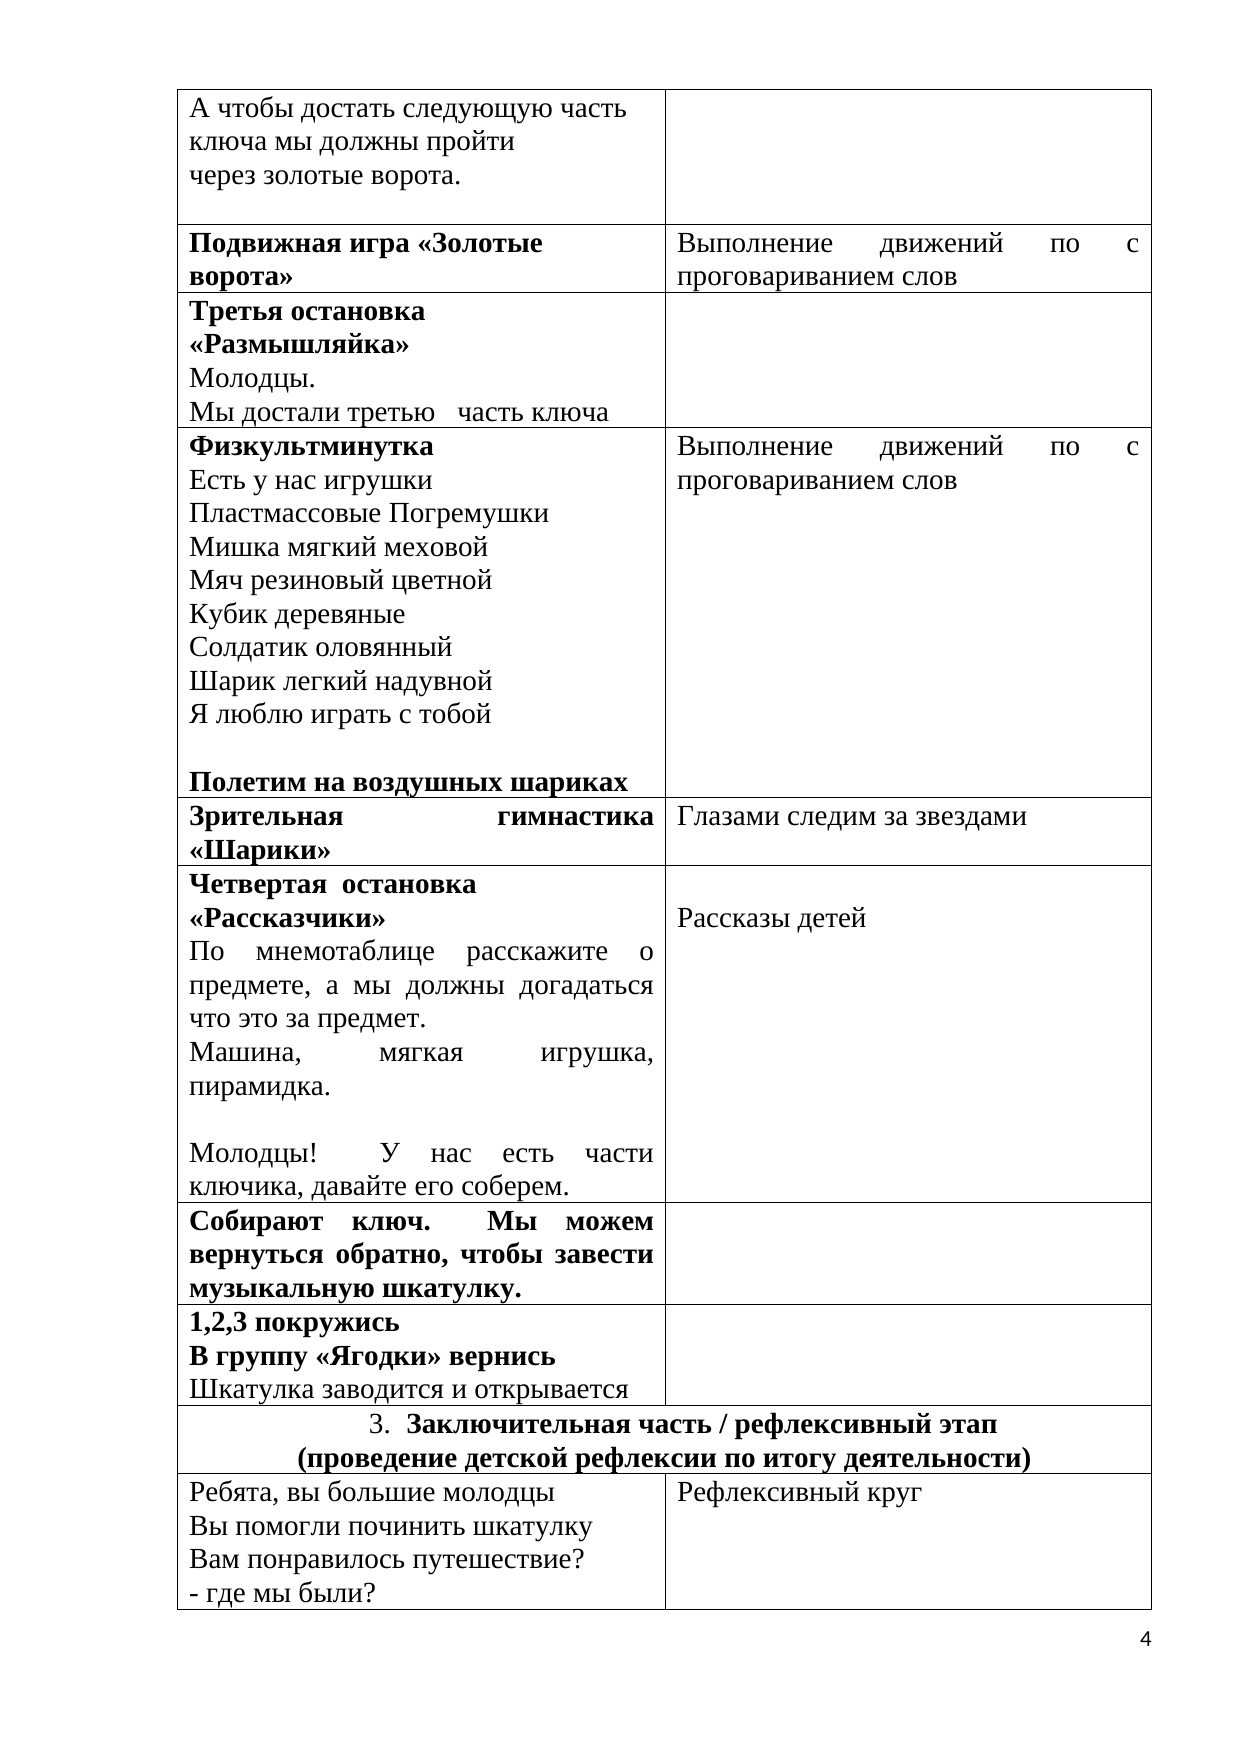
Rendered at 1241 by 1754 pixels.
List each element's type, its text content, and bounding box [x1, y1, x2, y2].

table_cell Рефлексивный круг [666, 1474, 1151, 1608]
table_cell Третья остановка «Размышляйка» Молодцы. Мы достали третью часть ключа [178, 293, 665, 427]
table_cell Выполнение движений по с проговариванием слов [666, 428, 1151, 797]
table_cell [666, 1305, 1151, 1405]
table_cell [666, 293, 1151, 427]
table_cell Собирают ключ. Мы можем вернуться обратно, чтобы завести музыкальную шкатулку. [178, 1203, 665, 1303]
table_cell Рассказы детей [666, 866, 1151, 1202]
table_cell 1,2,3 покружись В группу «Ягодки» вернись Шкатулка заводится и открывается [178, 1305, 665, 1405]
table_cell Глазами следим за звездами [666, 798, 1151, 865]
table_cell Выполнение движений по с проговариванием слов [666, 225, 1151, 292]
table_cell [666, 1203, 1151, 1303]
table_cell Заключительная часть / рефлексивный этап (проведение детской рефлексии по итогу деятельности) [178, 1406, 1151, 1473]
table_cell Подвижная игра «Золотые ворота» [178, 225, 665, 292]
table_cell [178, 90, 665, 224]
table_cell Зрительная гимнастика «Шарики» [178, 798, 665, 865]
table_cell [178, 1474, 665, 1608]
table_cell Четвертая остановка «Рассказчики» По мнемотаблице расскажите о предмете, а мы должны догадаться что это за предмет. Машина, мягкая игрушка, пирамидка. Молодцы! У нас есть части ключика, давайте его соберем. [178, 866, 665, 1202]
table_cell Физкультминутка Есть у нас игрушки Пластмассовые Погремушки Мишка мягкий меховой Мяч резиновый цветной Кубик деревяные Солдатик оловянный Шарик легкий надувной Я люблю играть с тобой Полетим на воздушных шариках [178, 428, 665, 797]
table_cell [666, 90, 1151, 224]
